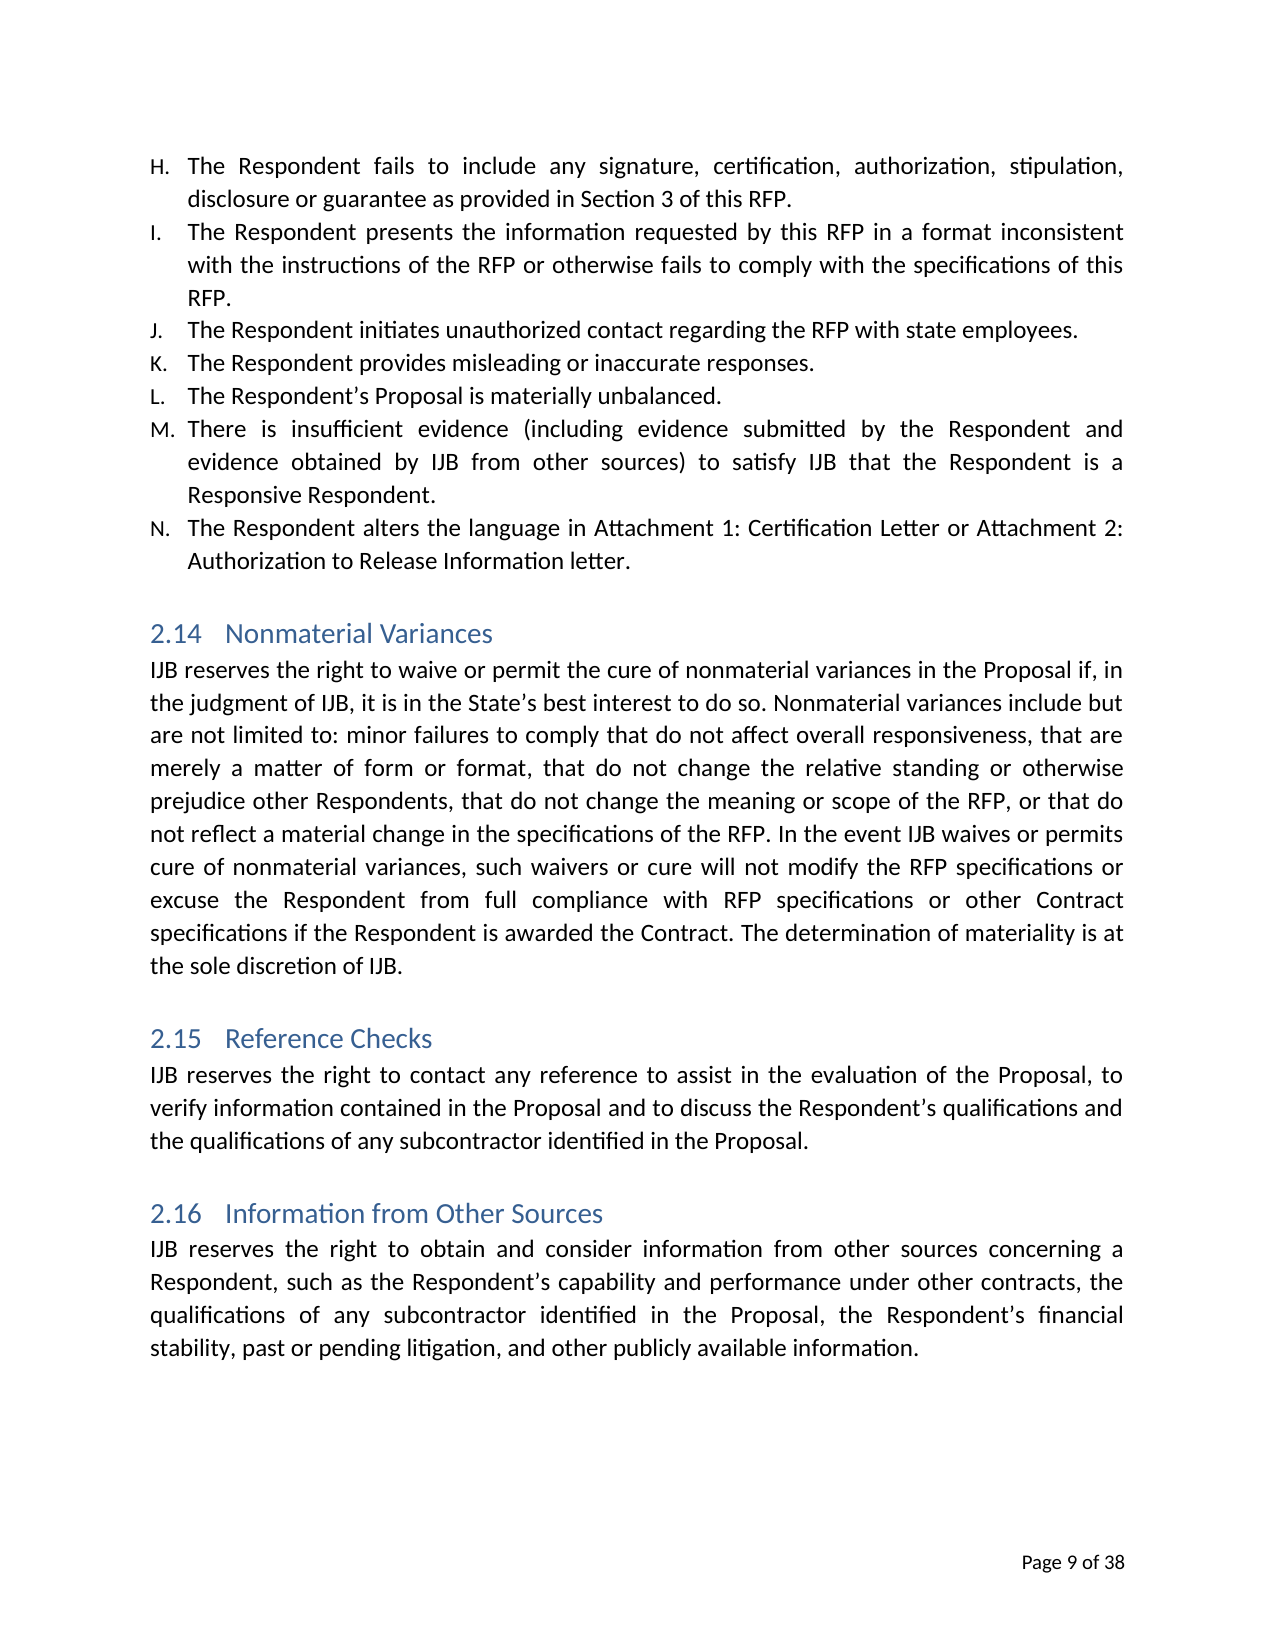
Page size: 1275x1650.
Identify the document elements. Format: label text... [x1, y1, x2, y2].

list The Respondent fails to include any signature, certification, authorization, stipulation, disclosure or guarantee as provided in Section 3 of this RFP. [150, 150, 1125, 213]
list The Respondent provides misleading or inaccurate responses. [150, 347, 1125, 378]
text IJB reserves the right to obtain and consider information from other sources concerning a Respondent, such as the Respondent’s capability and performance under other contracts, the qualifications of any subcontractor identified in the Proposal, the Respondent’s financial stability, past or pending litigation, and other publicly available information. [150, 1234, 1125, 1363]
list The Respondent initiates unauthorized contact regarding the RFP with state employees. [150, 314, 1125, 345]
list The Respondent alters the language in Attachment 1: Certification Letter or Attachment 2: Authorization to Release Information letter. [150, 512, 1125, 576]
list There is insufficient evidence (including evidence submitted by the Respondent and evidence obtained by IJB from other sources) to satisfy IJB that the Respondent is a Responsive Respondent. [150, 413, 1125, 510]
list The Respondent’s Proposal is materially unbalanced. [150, 380, 1125, 411]
text IJB reserves the right to contact any reference to assist in the evaluation of the Proposal, to verify information contained in the Proposal and to discuss the Respondent’s qualifications and the qualifications of any subcontractor identified in the Proposal. [150, 1059, 1125, 1155]
subtitle 2.15 Reference Checks [150, 1021, 1125, 1056]
subtitle 2.14 Nonmaterial Variances [150, 615, 1125, 651]
subtitle 2.16 Information from Other Sources [150, 1195, 1125, 1231]
text IJB reserves the right to waive or permit the cure of nonmaterial variances in the Proposal if, in the judgment of IJB, it is in the State’s best interest to do so. Nonmaterial variances include but are not limited to: minor failures to comply that do not affect overall responsiveness, that are merely a matter of form or format, that do not change the relative standing or otherwise prejudice other Respondents, that do not change the meaning or scope of the RFP, or that do not reflect a material change in the specifications of the RFP. In the event IJB waives or permits cure of nonmaterial variances, such waivers or cure will not modify the RFP specifications or excuse the Respondent from full compliance with RFP specifications or other Contract specifications if the Respondent is awarded the Contract. The determination of materiality is at the sole discretion of IJB. [150, 654, 1125, 981]
list The Respondent presents the information requested by this RFP in a format inconsistent with the instructions of the RFP or otherwise fails to comply with the specifications of this RFP. [150, 216, 1125, 312]
